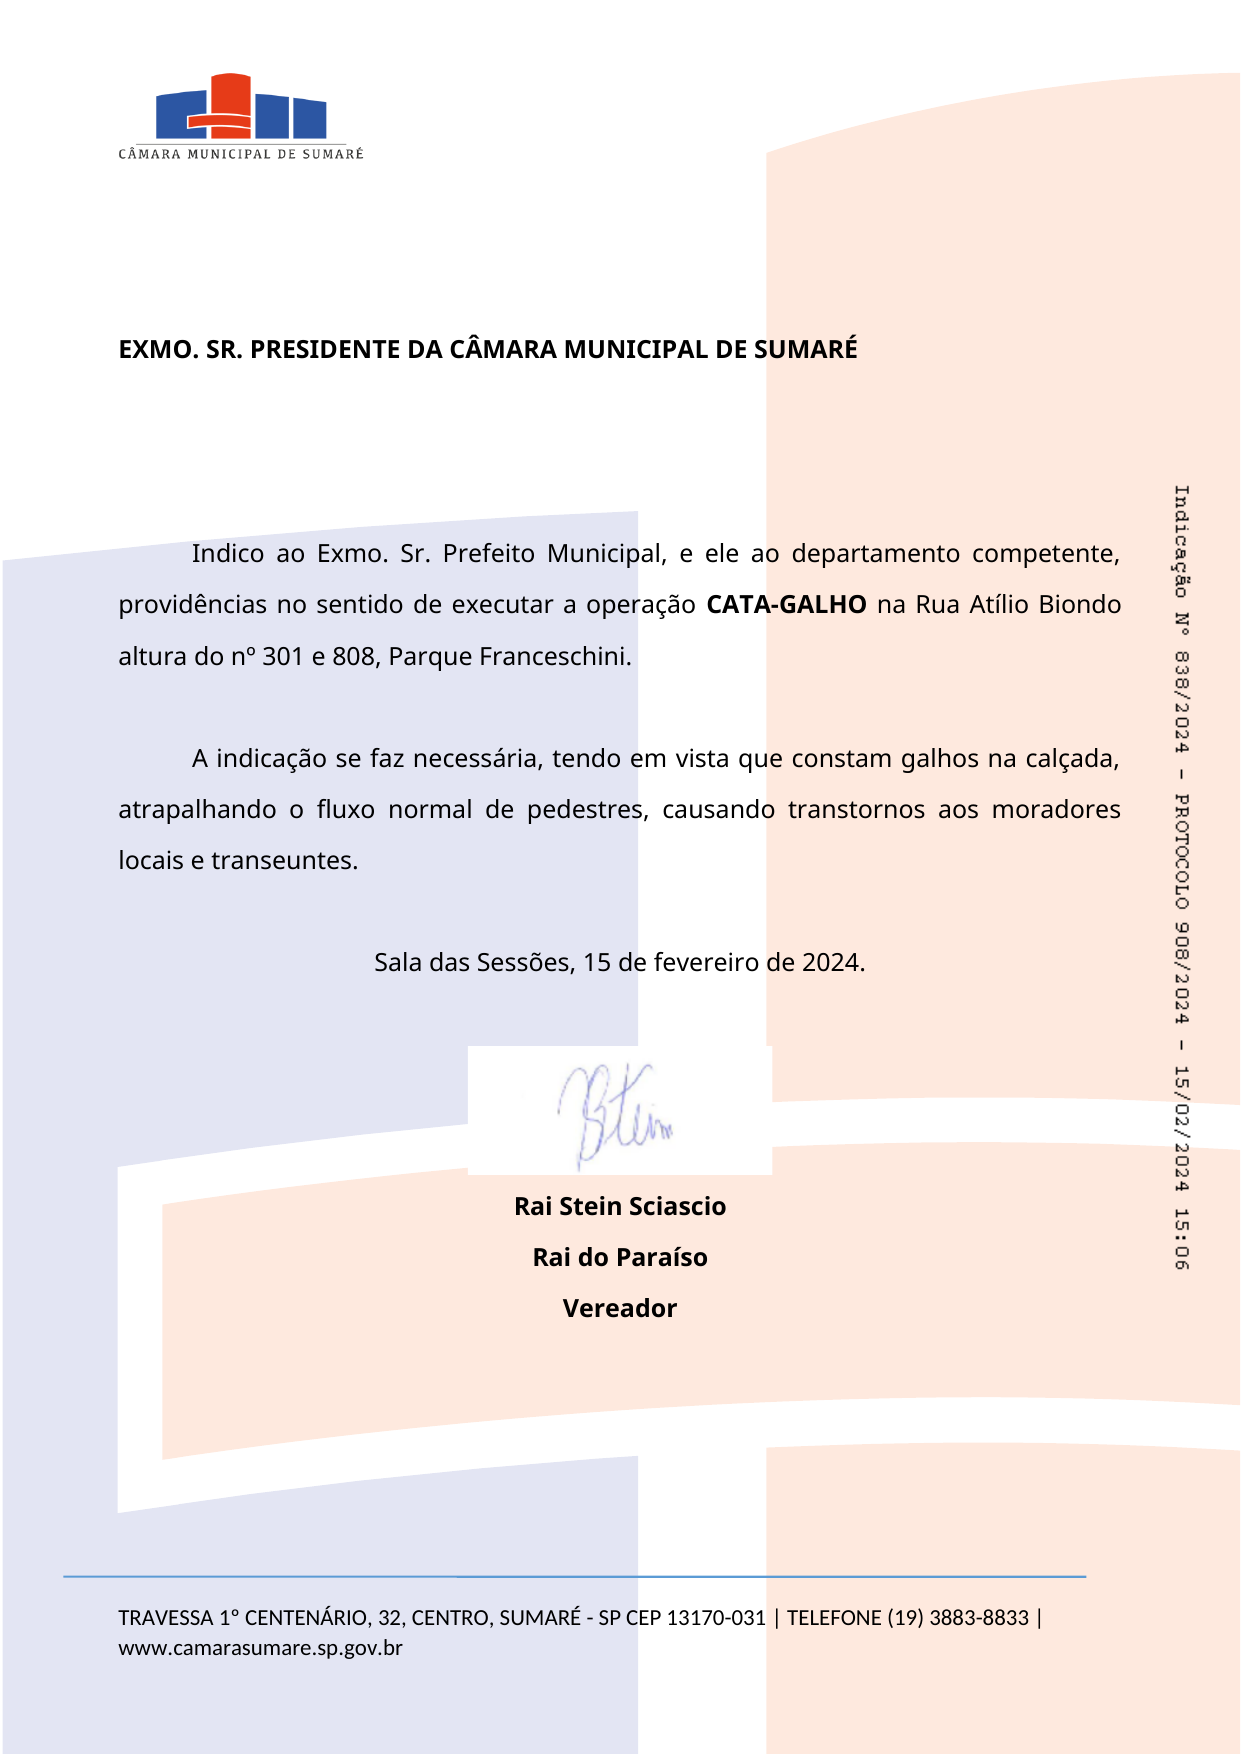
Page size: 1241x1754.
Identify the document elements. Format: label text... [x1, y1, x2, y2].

picture [118, 73, 365, 161]
text Sala das Sessões, 15 de fevereiro de 2024. [118, 944, 1122, 978]
text Rai do Paraíso [118, 1240, 1122, 1274]
text Rai Stein Sciascio [118, 1189, 1122, 1223]
picture [1150, 481, 1213, 1274]
text Indico ao Exmo. Sr. Prefeito Municipal, e ele ao departamento competente, providências no sentido de executar a operação CATA-GALHO na Rua Atílio Biondo altura do nº 301 e 808, Parque Franceschini. [118, 536, 1122, 672]
text EXMO. SR. PRESIDENTE DA CÂMARA MUNICIPAL DE SUMARÉ [118, 332, 1122, 366]
text Vereador [118, 1291, 1122, 1325]
text A indicação se faz necessária, tendo em vista que constam galhos na calçada, atrapalhando o fluxo normal de pedestres, causando transtornos aos moradores locais e transeuntes. [118, 740, 1122, 876]
